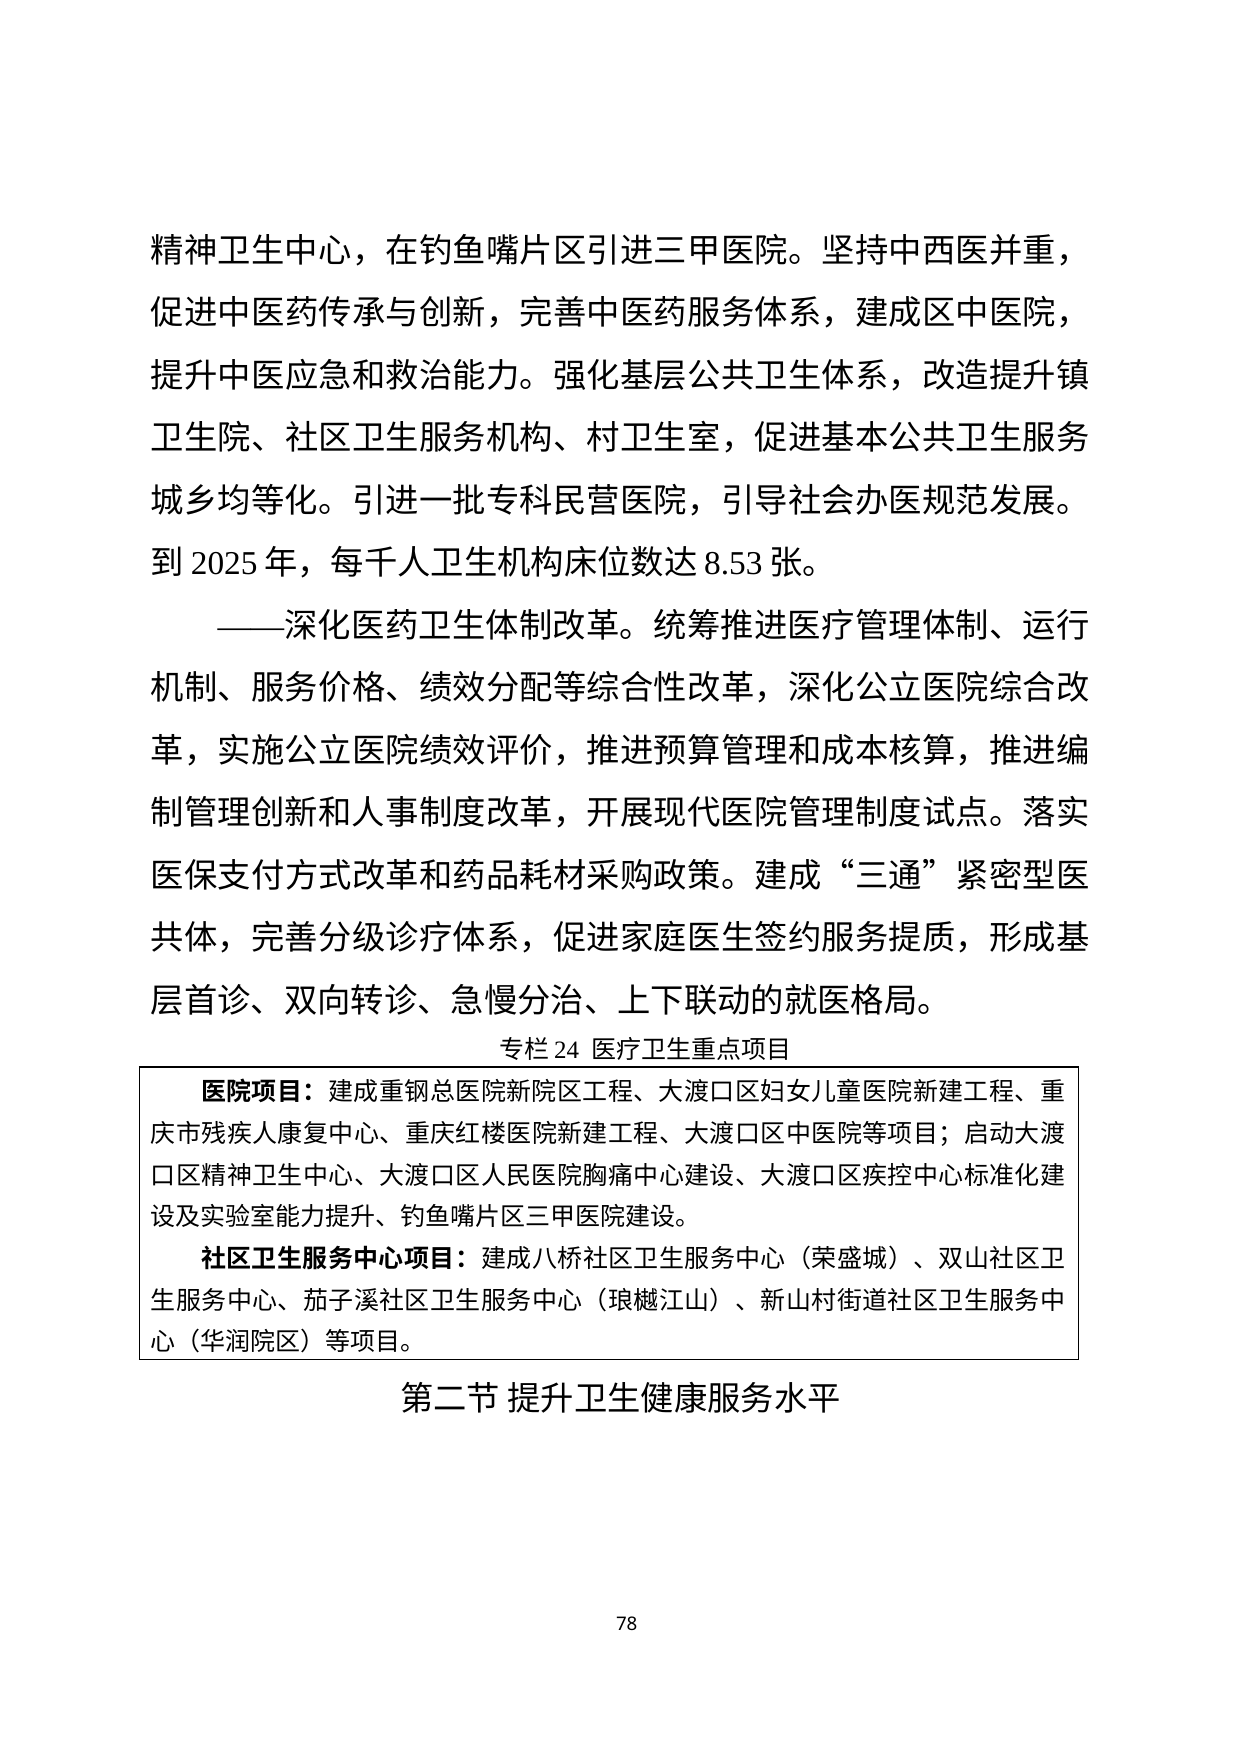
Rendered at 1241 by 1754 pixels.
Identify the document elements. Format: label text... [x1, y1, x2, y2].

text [151, 212, 1089, 587]
text 第二节 提升卫生健康服务水平 [151, 1360, 1089, 1423]
table_header 医院项目：建成重钢总医院新院区工程、大渡口区妇女儿童医院新建工程、重庆市残疾人康复中心、重庆红楼医院新建工程、大渡口区中医院等项目；启动大渡口区精神卫生中心、大渡口区人民医院胸痛中心建设、大渡口区疾控中心标准化建设及实验室能力提升、钓鱼嘴片区三甲医院建设。 社区卫生服务中心项目：建成八桥社区卫生服务中心（荣盛城）、双山社区卫生服务中心、茄子溪社区卫生服务中心（琅樾江山）、新山村街道社区卫生服务中心（华润院区）等项目。 [140, 1068, 1078, 1359]
text 专栏24 医疗卫生重点项目 [151, 1025, 1089, 1066]
text ——深化医药卫生体制改革。统筹推进医疗管理体制、运行机制、服务价格、绩效分配等综合性改革，深化公立医院综合改革，实施公立医院绩效评价，推进预算管理和成本核算，推进编制管理创新和人事制度改革，开展现代医院管理制度试点。落实医保支付方式改革和药品耗材采购政策。建成“三通”紧密型医共体，完善分级诊疗体系，促进家庭医生签约服务提质，形成基层首诊、双向转诊、急慢分治、上下联动的就医格局。 [151, 587, 1089, 1025]
